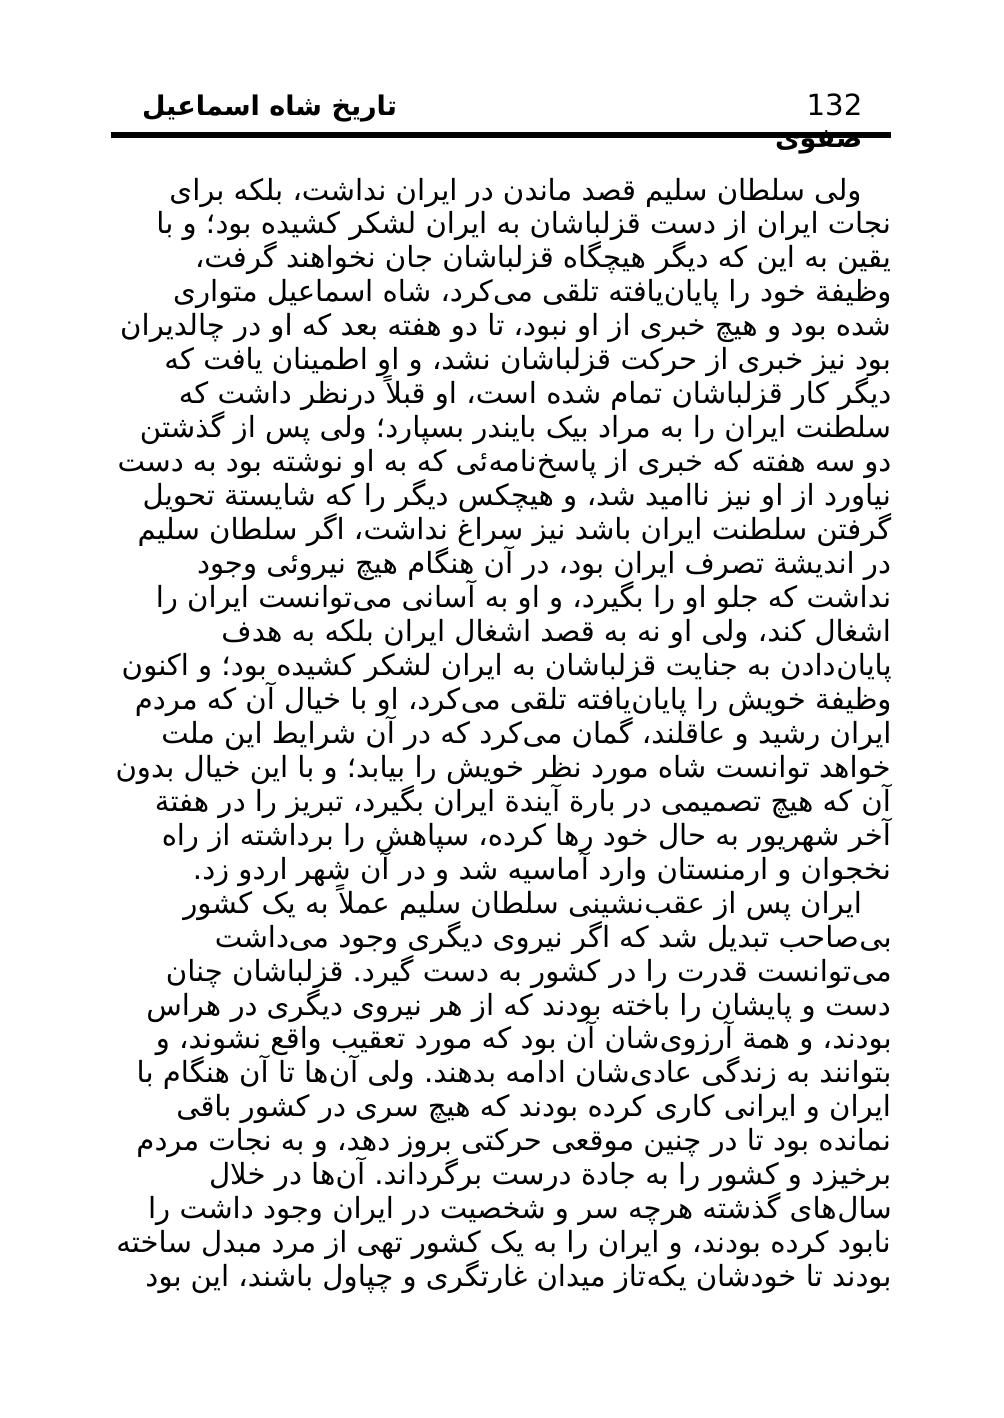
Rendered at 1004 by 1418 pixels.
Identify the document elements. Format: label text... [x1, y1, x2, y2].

text ولی سلطان سلیم قصد ماندن در ایران نداشت، بلکه برای نجات ایران از دست قزلباشان به ایران لشکر کشیده بود؛ و با یقین به این که دیگر هیچگاه قزلباشان جان نخواهند گرفت، وظیفة خود را پایان‌یافته تلقی می‌کرد، شاه اسماعیل متواری شده بود و هیچ خبری از او نبود، تا دو هفته بعد که او در چالدیران بود نیز خبری از حرکت قزلباشان نشد، و او اطمینان یافت که دیگر کار قزلباشان تمام شده است، او قبلاً درنظر داشت که سلطنت ایران را به مراد بیک بایندر بسپارد؛ ولی پس از گذشتن دو سه هفته که خبری از پاسخ‌نامه‌ئی که به او نوشته بود به دست نیاورد از او نیز ناامید شد، و هیچکس دیگر را که شایستة تحویل گرفتن سلطنت ایران باشد نیز سراغ نداشت، اگر سلطان سلیم در اندیشة تصرف ایران بود، در آن هنگام هیچ نیروئی وجود نداشت که جلو او را بگیرد، و او به آسانی می‌توانست ایران را اشغال کند، ولی او نه به قصد اشغال ایران بلکه به هدف پایان‌دادن به جنایت قزلباشان به ایران لشکر کشیده بود؛ و اکنون وظیفة خویش را پایان‌یافته تلقی می‌کرد، او با خیال آن که مردم ایران رشید و عاقلند، گمان می‌کرد که در آن شرایط این ملت خواهد توانست شاه مورد نظر خویش را بیابد؛ و با این خیال بدون آن که هیچ تصمیمی در بارة آیندة ایران بگیرد، تبریز را در هفتة آخر شهریور به حال خود رها کرده، سپاهش را برداشته از راه نخجوان و ارمنستان وارد آماسیه شد و در آن شهر اردو زد. [112, 173, 892, 886]
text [112, 886, 892, 1293]
